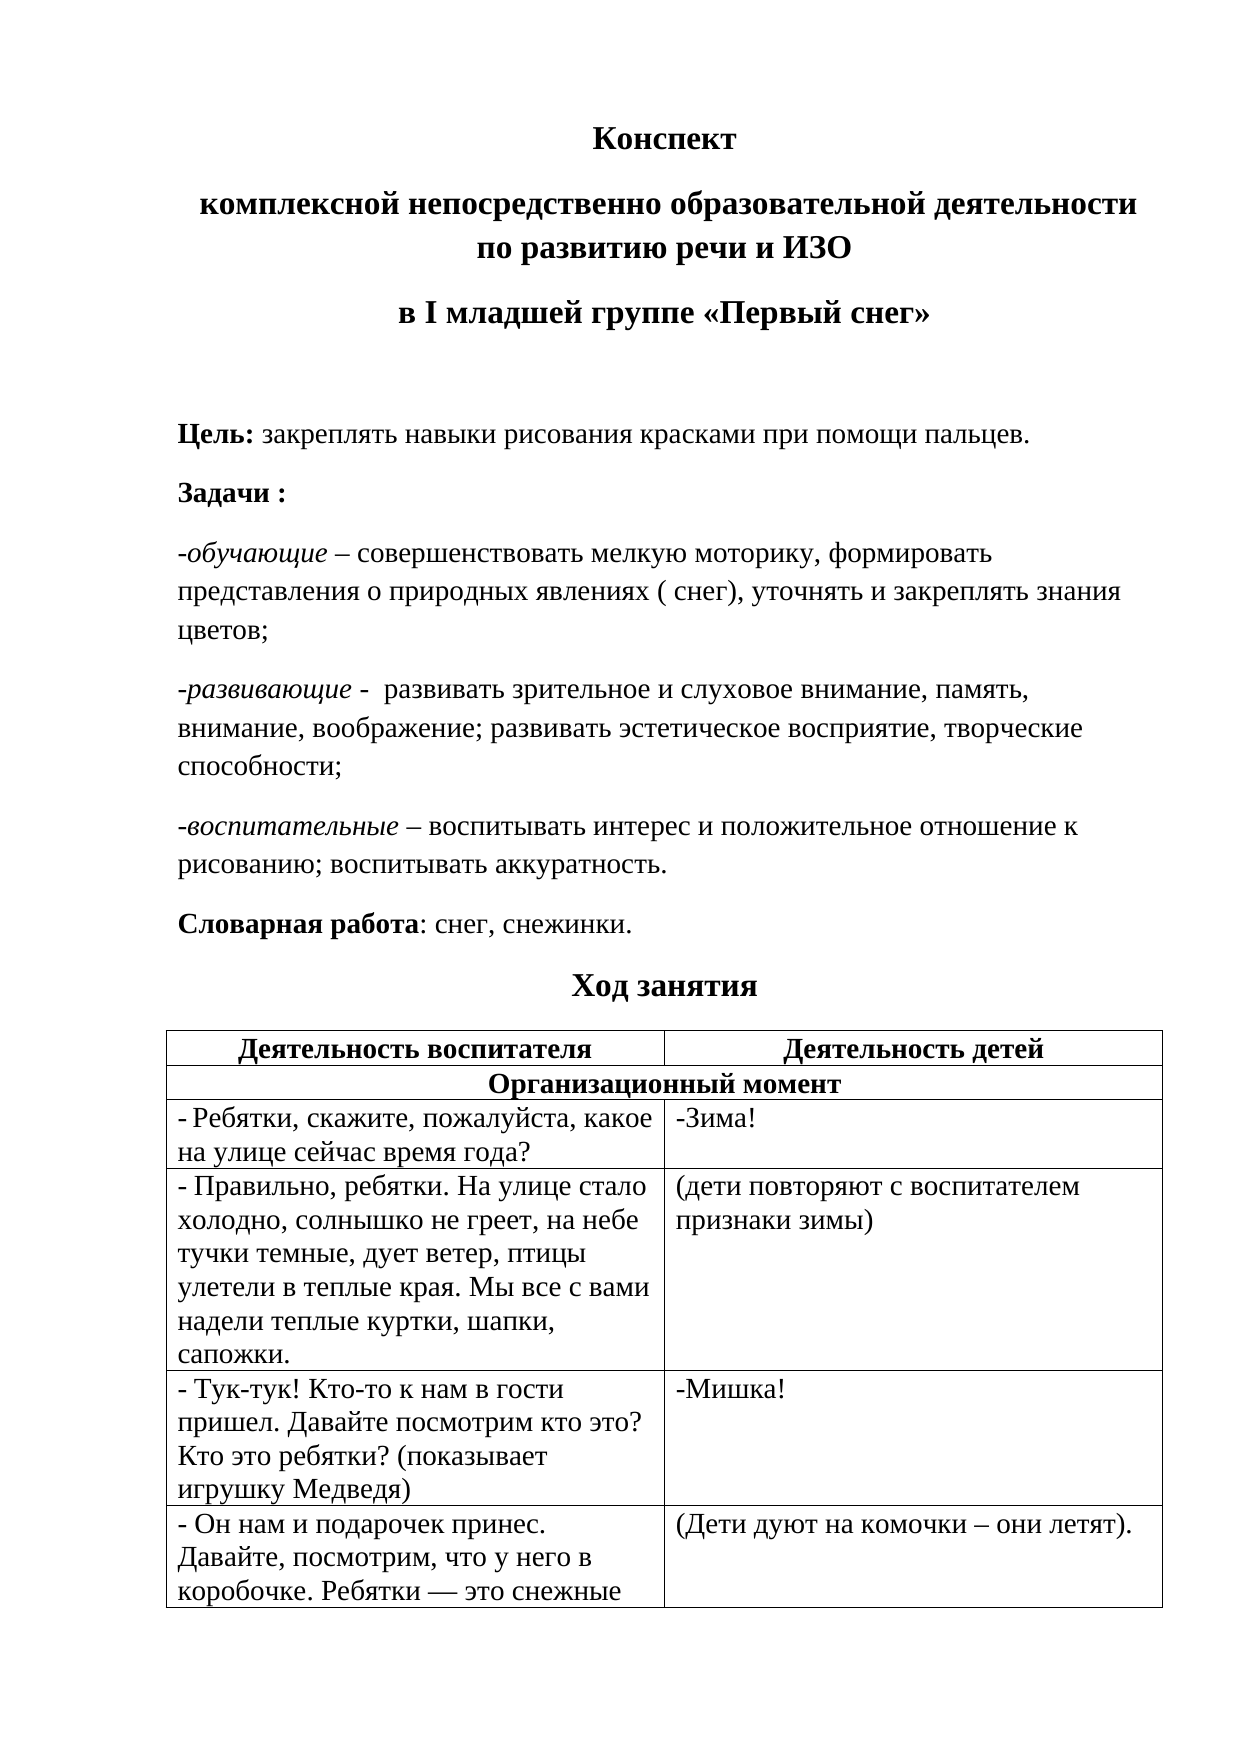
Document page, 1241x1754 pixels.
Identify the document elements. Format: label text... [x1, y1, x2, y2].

table_cell -Зима! [665, 1100, 1162, 1167]
text -развивающие - развивать зрительное и слуховое внимание, память, внимание, воображение; развивать эстетическое восприятие, творческие способности; [177, 671, 1152, 782]
text в I младшей группе «Первый снег» [177, 292, 1152, 330]
table_cell Организационный момент [167, 1066, 1162, 1099]
text Конспект [177, 118, 1152, 156]
table_cell - Тук-тук! Кто-то к нам в гости пришел. Давайте посмотрим кто это? Кто это ребятки? (показывает игрушку Медведя) [167, 1371, 664, 1505]
table_cell - Правильно, ребятки. На улице стало холодно, солнышко не греет, на небе тучки темные, дует ветер, птицы улетели в теплые края. Мы все с вами надели теплые куртки, шапки, сапожки. [167, 1169, 664, 1370]
table_cell - Ребятки, скажите, пожалуйста, какое на улице сейчас время года? [167, 1100, 664, 1167]
text Цель: закреплять навыки рисования красками при помощи пальцев. [177, 416, 1152, 450]
text комплексной непосредственно образовательной деятельности по развитию речи и ИЗО [177, 183, 1152, 265]
table_header Деятельность воспитателя [167, 1031, 664, 1065]
text -обучающие – совершенствовать мелкую моторику, формировать представления о природных явлениях ( снег), уточнять и закреплять знания цветов; [177, 535, 1152, 646]
table_cell -Мишка! [665, 1371, 1162, 1505]
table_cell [167, 1506, 664, 1607]
table_header Деятельность детей [665, 1031, 1162, 1065]
text -воспитательные – воспитывать интерес и положительное отношение к рисованию; воспитывать аккуратность. [177, 808, 1152, 880]
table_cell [665, 1506, 1162, 1607]
text Ход занятия [177, 965, 1152, 1003]
text Задачи : [177, 476, 1152, 509]
table_cell (дети повторяют с воспитателем признаки зимы) [665, 1169, 1162, 1370]
text Словарная работа: снег, снежинки. [177, 906, 1152, 939]
